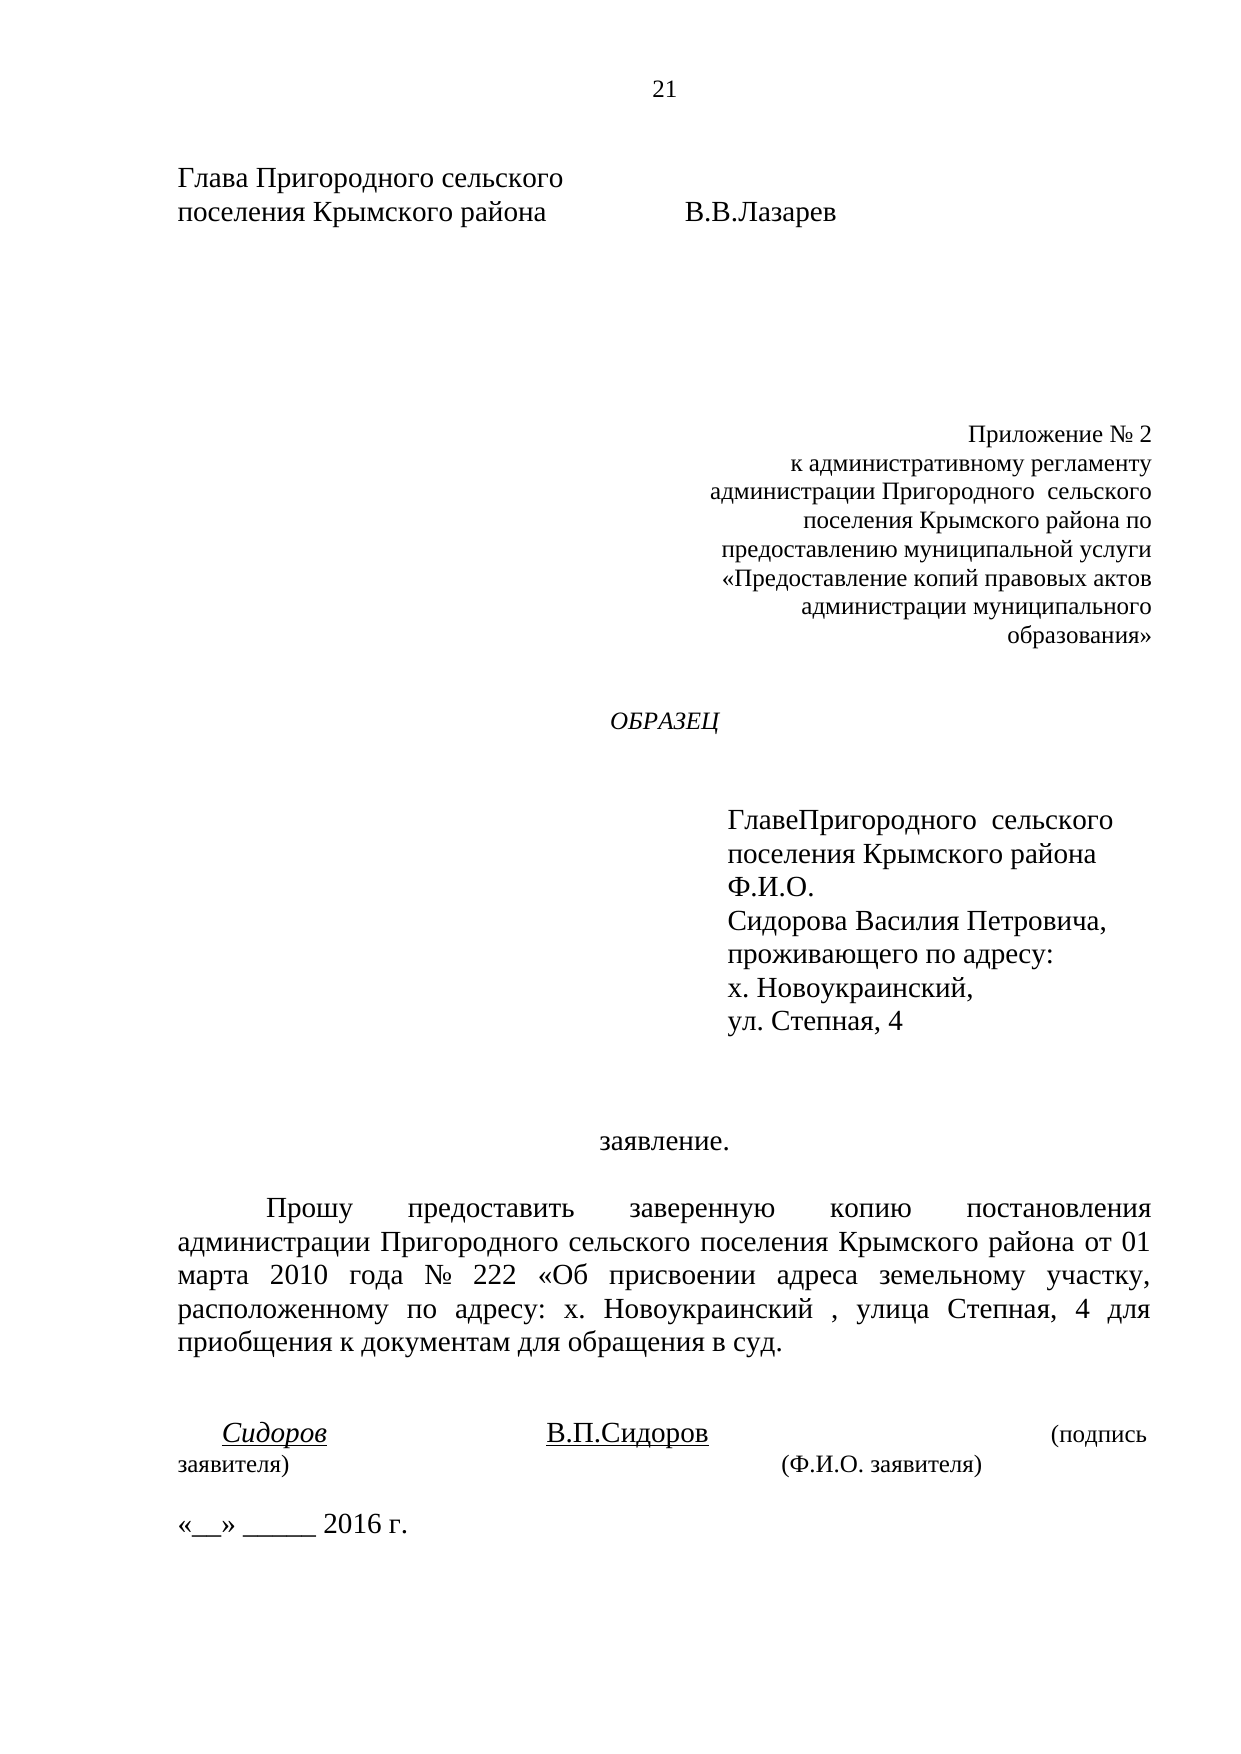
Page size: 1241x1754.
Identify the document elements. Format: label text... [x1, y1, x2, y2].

text поселения Крымского района [727, 836, 1152, 869]
text администрации Пригородного сельского поселения Крымского района по [635, 476, 1152, 534]
table_header В.В.Лазарев [673, 160, 1226, 227]
text Ф.И.О. [727, 869, 1152, 903]
text ОБРАЗЕЦ [177, 706, 1152, 735]
text образования» [635, 620, 1152, 649]
text к административному регламенту [635, 448, 1152, 476]
text заявление. [177, 1123, 1152, 1157]
text Приложение № 2 [635, 419, 1152, 448]
text проживающего по адресу: [727, 936, 1152, 970]
text предоставлению муниципальной услуги «Предоставление копий правовых актов [635, 534, 1152, 591]
text Сидорова Василия Петровича, [727, 903, 1152, 936]
text х. Новоукраинский, [727, 970, 1152, 1003]
text Сидоров В.П.Сидоров (подпись заявителя) (Ф.И.О. заявителя) [177, 1416, 1152, 1478]
text Прошу предоставить заверенную копию постановления администрации Пригородного сельского поселения Крымского района от 01 марта 2010 года № 222 «Об присвоении адреса земельному участку, расположенному по адресу: х. Новоукраинский , улица Степная, 4 для приобщения к документам для обращения в суд. [177, 1190, 1152, 1358]
table_header Глава Пригородного сельского поселения Крымского района [166, 160, 673, 227]
text ГлавеПригородного сельского [727, 802, 1152, 836]
text ул. Степная, 4 [727, 1003, 1152, 1037]
text «__» _____ . [177, 1507, 1152, 1540]
text администрации муниципального [635, 591, 1152, 620]
